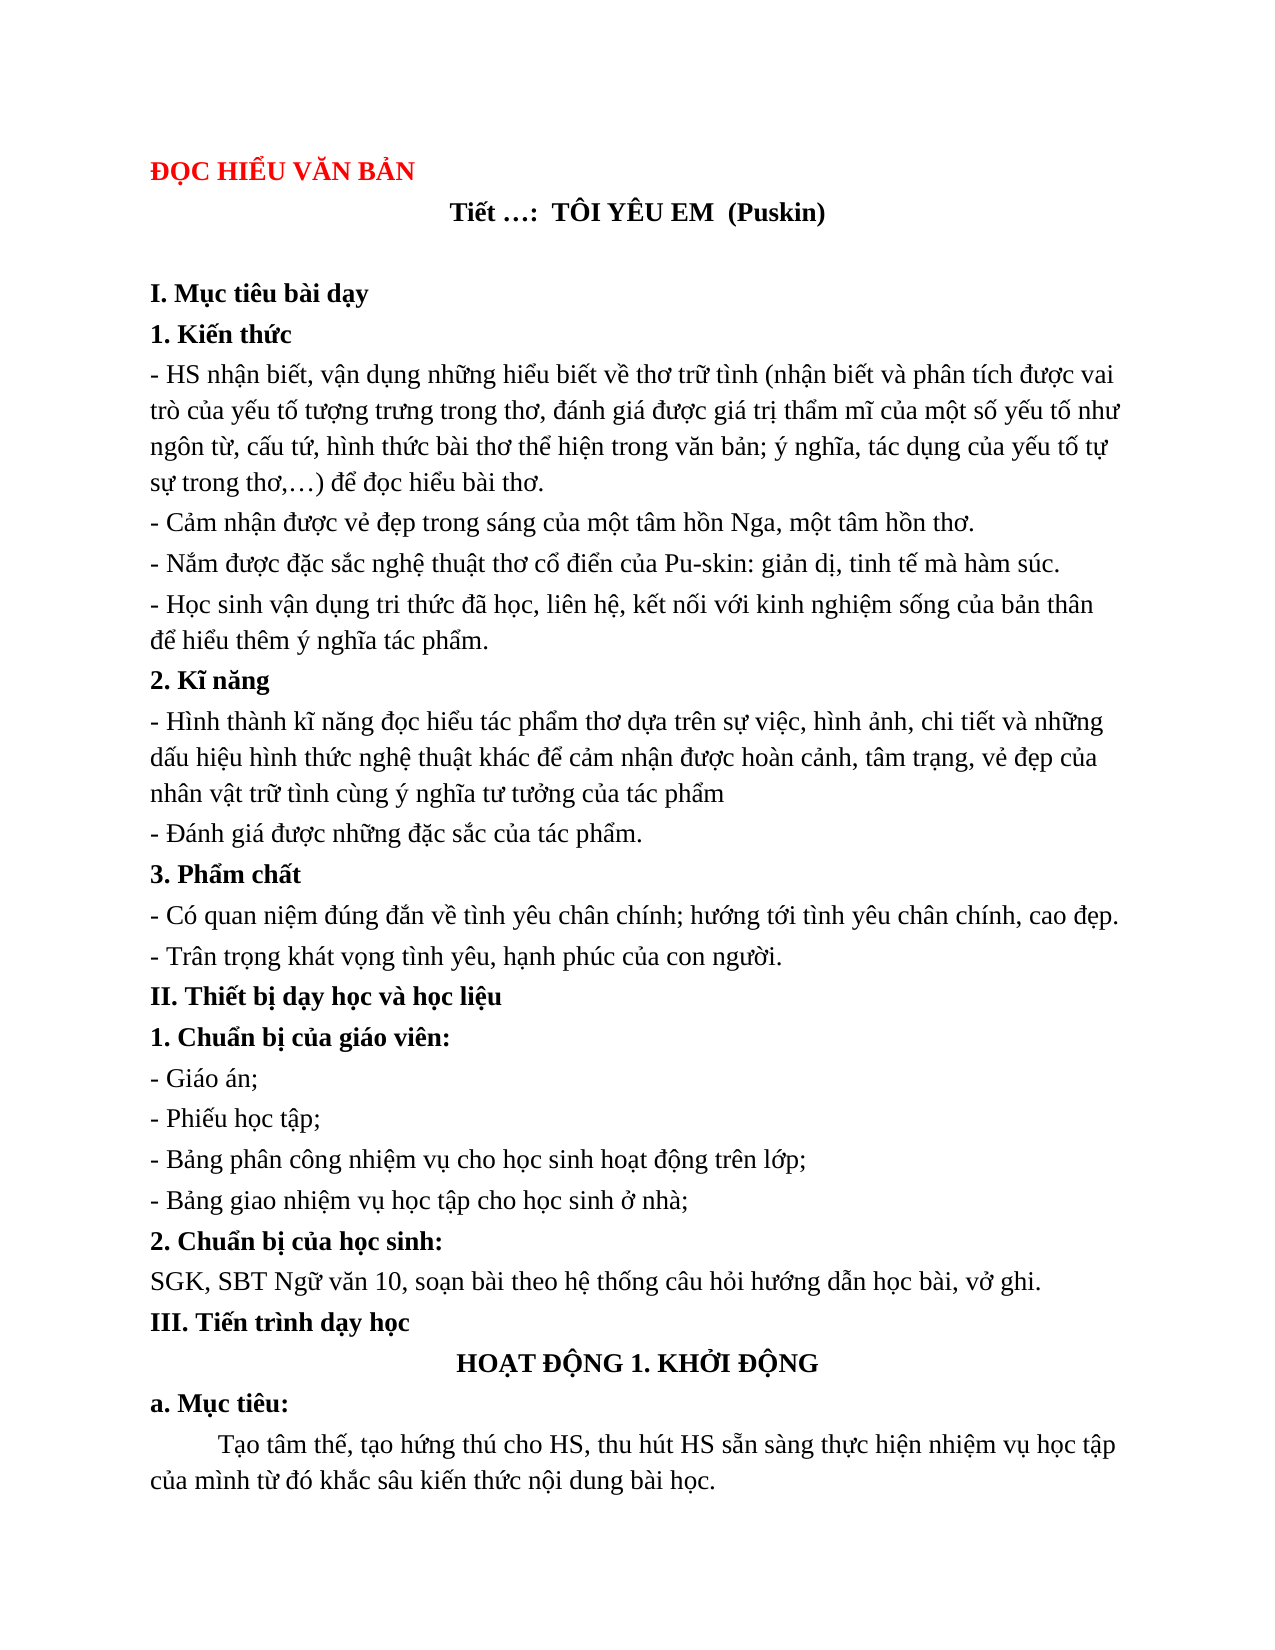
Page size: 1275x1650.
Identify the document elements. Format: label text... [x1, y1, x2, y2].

text 2. Chuẩn bị của học sinh: [150, 1225, 1125, 1256]
text - Nắm được đặc sắc nghệ thuật thơ cổ điển của Pu-skin: giản dị, tinh tế mà hàm súc. [150, 547, 1125, 578]
text Tiết …: TÔI YÊU EM (Puskin) [150, 196, 1125, 227]
text HOẠT ĐỘNG 1. KHỞI ĐỘNG [150, 1347, 1125, 1378]
text - Trân trọng khát vọng tình yêu, hạnh phúc của con người. [150, 939, 1125, 971]
text 1. Kiến thức [150, 318, 1125, 349]
text - Học sinh vận dụng tri thức đã học, liên hệ, kết nối với kinh nghiệm sống của bản thân để hiểu thêm ý nghĩa tác phẩm. [150, 588, 1125, 655]
text - Phiếu học tập; [150, 1102, 1125, 1134]
text - Bảng giao nhiệm vụ học tập cho học sinh ở nhà; [150, 1184, 1125, 1215]
text - Đánh giá được những đặc sắc của tác phẩm. [150, 817, 1125, 848]
text - Bảng phân công nhiệm vụ cho học sinh hoạt động trên lớp; [150, 1143, 1125, 1174]
text 3. Phẩm chất [150, 858, 1125, 889]
text ĐỌC HIỂU VĂN BẢN [150, 155, 1125, 186]
text - Giáo án; [150, 1062, 1125, 1093]
text 2. Kĩ năng [150, 664, 1125, 696]
text - Hình thành kĩ năng đọc hiểu tác phẩm thơ dựa trên sự việc, hình ảnh, chi tiết và những dấu hiệu hình thức nghệ thuật khác để cảm nhận được hoàn cảnh, tâm trạng, vẻ đẹp của nhân vật trữ tình cùng ý nghĩa tư tưởng của tác phẩm [150, 705, 1125, 808]
text I. Mục tiêu bài dạy [150, 277, 1125, 308]
text - Có quan niệm đúng đắn về tình yêu chân chính; hướng tới tình yêu chân chính, cao đẹp. [150, 899, 1125, 930]
text - HS nhận biết, vận dụng những hiểu biết về thơ trữ tình (nhận biết và phân tích được vai trò của yếu tố tượng trưng trong thơ, đánh giá được giá trị thẩm mĩ của một số yếu tố như ngôn từ, cấu tứ, hình thức bài thơ thể hiện trong văn bản; ý nghĩa, tác dụng của yếu tố tự sự trong thơ,…) để đọc hiểu bài thơ. [150, 359, 1125, 497]
text a. Mục tiêu: [150, 1388, 1125, 1419]
text SGK, SBT Ngữ văn 10, soạn bài theo hệ thống câu hỏi hướng dẫn học bài, vở ghi. [150, 1265, 1125, 1297]
text Tạo tâm thế, tạo hứng thú cho HS, thu hút HS sẵn sàng thực hiện nhiệm vụ học tập của mình từ đó khắc sâu kiến thức nội dung bài học. [150, 1428, 1125, 1495]
text II. Thiết bị dạy học và học liệu [150, 980, 1125, 1011]
text III. Tiến trình dạy học [150, 1306, 1125, 1337]
text - Cảm nhận được vẻ đẹp trong sáng của một tâm hồn Nga, một tâm hồn thơ. [150, 507, 1125, 538]
text 1. Chuẩn bị của giáo viên: [150, 1021, 1125, 1052]
